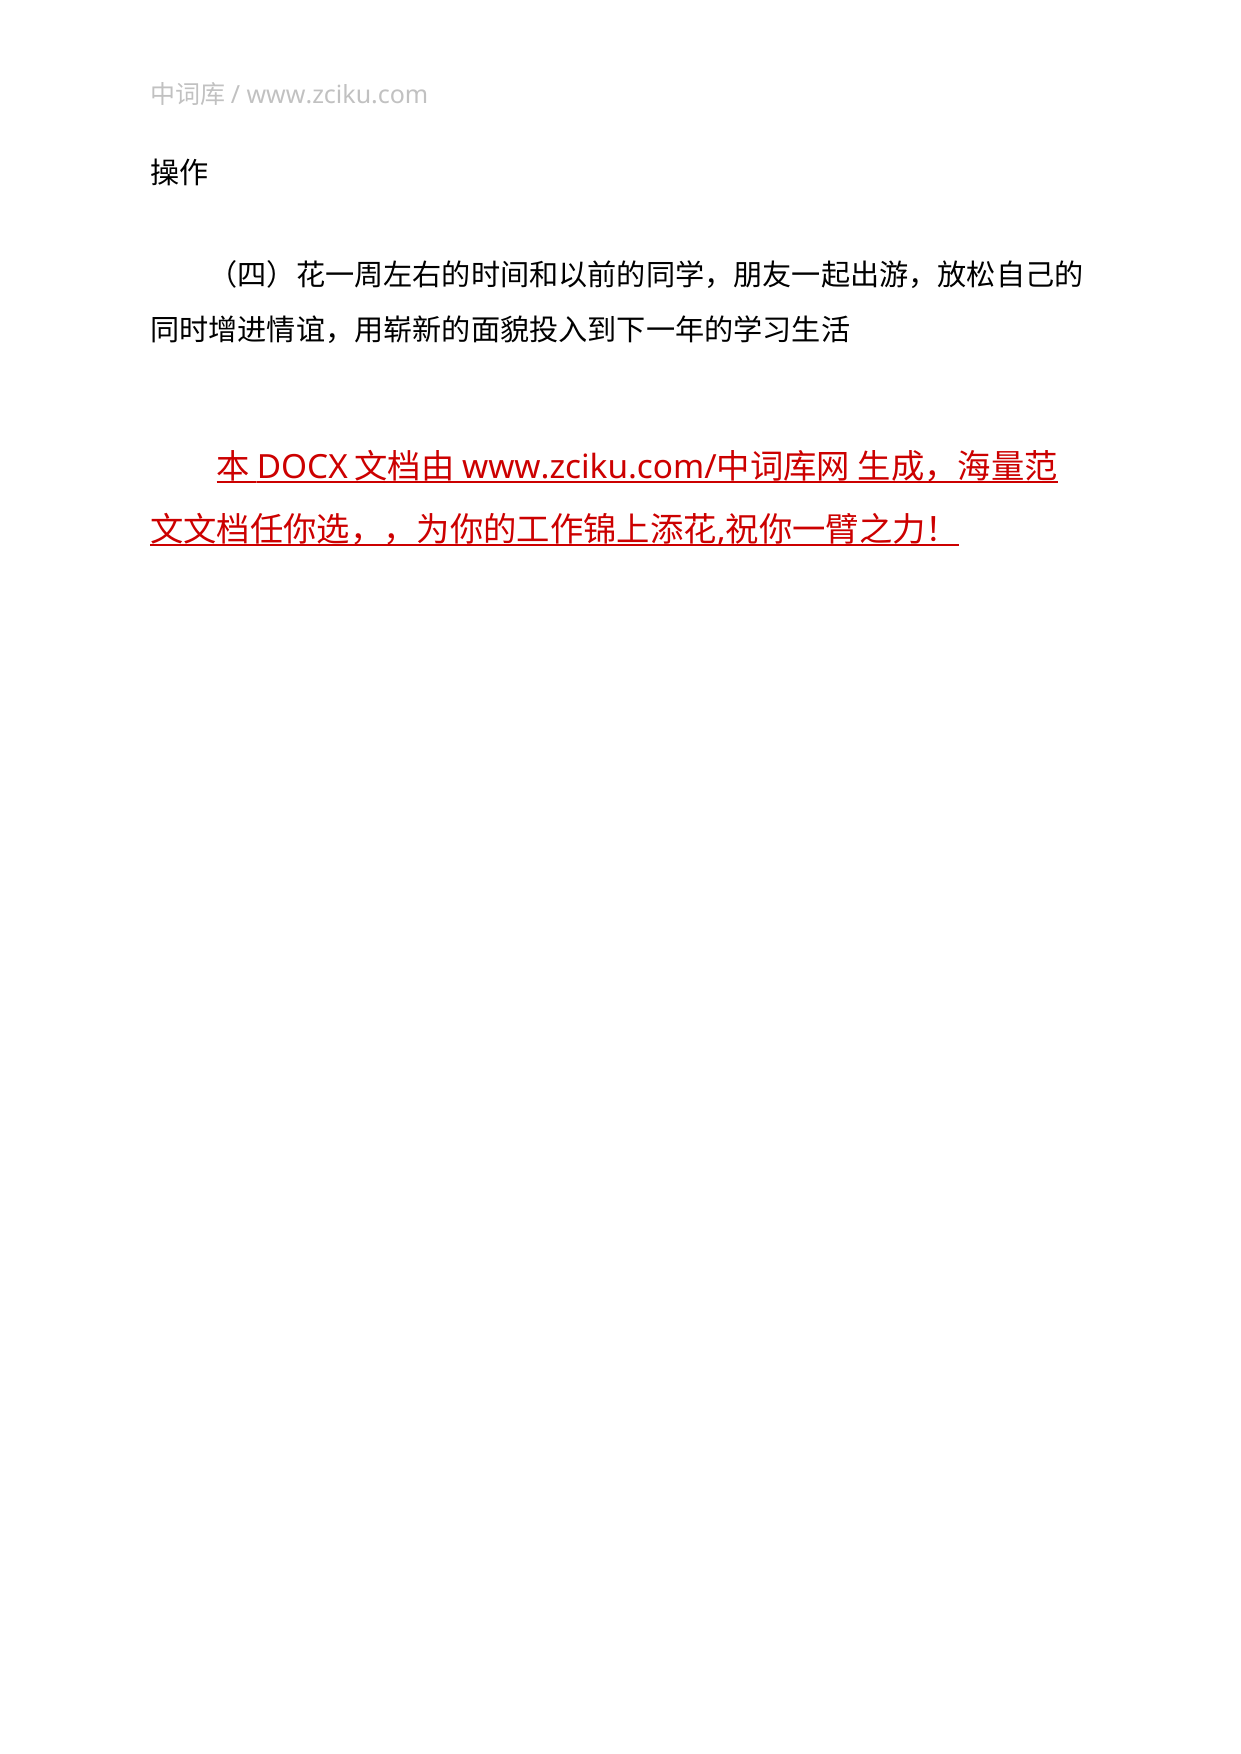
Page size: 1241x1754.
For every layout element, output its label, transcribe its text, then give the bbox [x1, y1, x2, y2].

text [150, 150, 1090, 192]
text 本DOCX文档由 www.zciku.com/中词库网 生成，海量范文文档任你选，，为你的工作锦上添花,祝你一臂之力！ [150, 440, 1090, 551]
text （四）花一周左右的时间和以前的同学，朋友一起出游，放松自己的同时增进情谊，用崭新的面貌投入到下一年的学习生活 [150, 252, 1090, 349]
